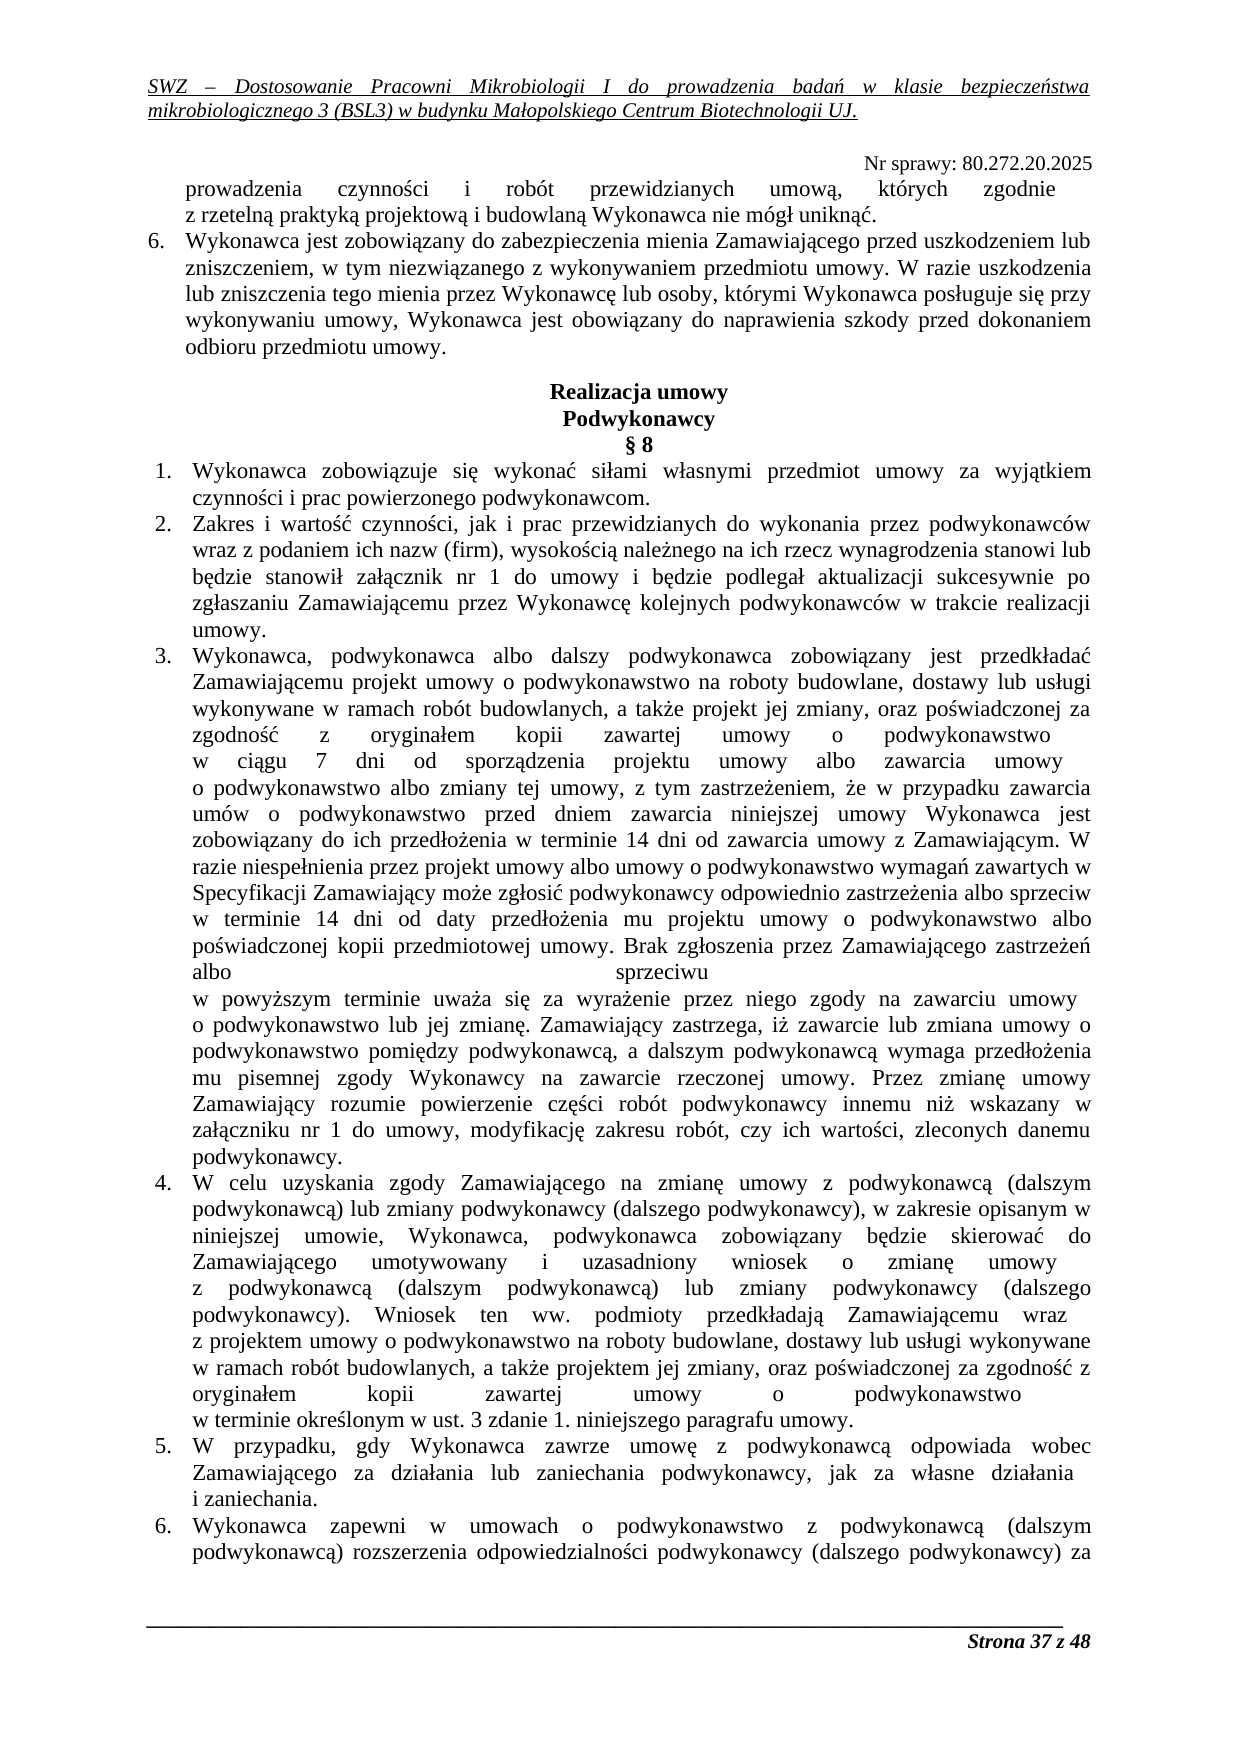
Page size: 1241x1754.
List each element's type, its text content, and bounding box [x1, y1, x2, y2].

list Wykonawca jest zobowiązany do zabezpieczenia mienia Zamawiającego przed uszkodzeniem lub zniszczeniem, w tym niezwiązanego z wykonywaniem przedmiotu umowy. W razie uszkodzenia lub zniszczenia tego mienia przez Wykonawcę lub osoby, którymi Wykonawca posługuje się przy wykonywaniu umowy, Wykonawca jest obowiązany do naprawienia szkody przed dokonaniem odbioru przedmiotu umowy. [148, 227, 1092, 359]
list Zakres i wartość czynności, jak i prac przewidzianych do wykonania przez podwykonawców wraz z podaniem ich nazw (firm), wysokością należnego na ich rzecz wynagrodzenia stanowi lub będzie stanowił załącznik nr 1 do umowy i będzie podlegał aktualizacji sukcesywnie po zgłaszaniu Zamawiającemu przez Wykonawcę kolejnych podwykonawców w trakcie realizacji umowy. [154, 510, 1092, 642]
list W celu uzyskania zgody Zamawiającego na zmianę umowy z podwykonawcą (dalszym podwykonawcą) lub zmiany podwykonawcy (dalszego podwykonawcy), w zakresie opisanym w niniejszej umowie, Wykonawca, podwykonawca zobowiązany będzie skierować do Zamawiającego umotywowany i uzasadniony wniosek o zmianę umowy z podwykonawcą (dalszym podwykonawcą) lub zmiany podwykonawcy (dalszego podwykonawcy). Wniosek ten ww. podmioty przedkładają Zamawiającemu wraz z projektem umowy o podwykonawstwo na roboty budowlane, dostawy lub usługi wykonywane w ramach robót budowlanych, a także projektem jej zmiany, oraz poświadczonej za zgodność z oryginałem kopii zawartej umowy o podwykonawstwo w terminie określonym w ust. 3 zdanie 1. niniejszego paragrafu umowy. [154, 1169, 1092, 1433]
text § 8 [185, 431, 1092, 457]
list Wykonawca zobowiązuje się wykonać siłami własnymi przedmiot umowy za wyjątkiem czynności i prac powierzonego podwykonawcom. [154, 457, 1092, 510]
list Wykonawca, podwykonawca albo dalszy podwykonawca zobowiązany jest przedkładać Zamawiającemu projekt umowy o podwykonawstwo na roboty budowlane, dostawy lub usługi wykonywane w ramach robót budowlanych, a także projekt jej zmiany, oraz poświadczonej za zgodność z oryginałem kopii zawartej umowy o podwykonawstwo w ciągu 7 dni od sporządzenia projektu umowy albo zawarcia umowy o podwykonawstwo albo zmiany tej umowy, z tym zastrzeżeniem, że w przypadku zawarcia umów o podwykonawstwo przed dniem zawarcia niniejszej umowy Wykonawca jest zobowiązany do ich przedłożenia w terminie 14 dni od zawarcia umowy z Zamawiającym. W razie niespełnienia przez projekt umowy albo umowy o podwykonawstwo wymagań zawartych w Specyfikacji Zamawiający może zgłosić podwykonawcy odpowiednio zastrzeżenia albo sprzeciw w terminie 14 dni od daty przedłożenia mu projektu umowy o podwykonawstwo albo poświadczonej kopii przedmiotowej umowy. Brak zgłoszenia przez Zamawiającego zastrzeżeń albo sprzeciwu w powyższym terminie uważa się za wyrażenie przez niego zgody na zawarciu umowy o podwykonawstwo lub jej zmianę. Zamawiający zastrzega, iż zawarcie lub zmiana umowy o podwykonawstwo pomiędzy podwykonawcą, a dalszym podwykonawcą wymaga przedłożenia mu pisemnej zgody Wykonawcy na zawarcie rzeczonej umowy. Przez zmianę umowy Zamawiający rozumie powierzenie części robót podwykonawcy innemu niż wskazany w załączniku nr 1 do umowy, modyfikację zakresu robót, czy ich wartości, zleconych danemu podwykonawcy. [154, 642, 1092, 1169]
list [148, 175, 1092, 227]
subtitle Realizacja umowy [185, 378, 1092, 405]
subtitle Podwykonawcy [185, 405, 1092, 431]
list W przypadku, gdy Wykonawca zawrze umowę z podwykonawcą odpowiada wobec Zamawiającego za działania lub zaniechania podwykonawcy, jak za własne działania i zaniechania. [154, 1433, 1092, 1512]
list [154, 1512, 1092, 1564]
